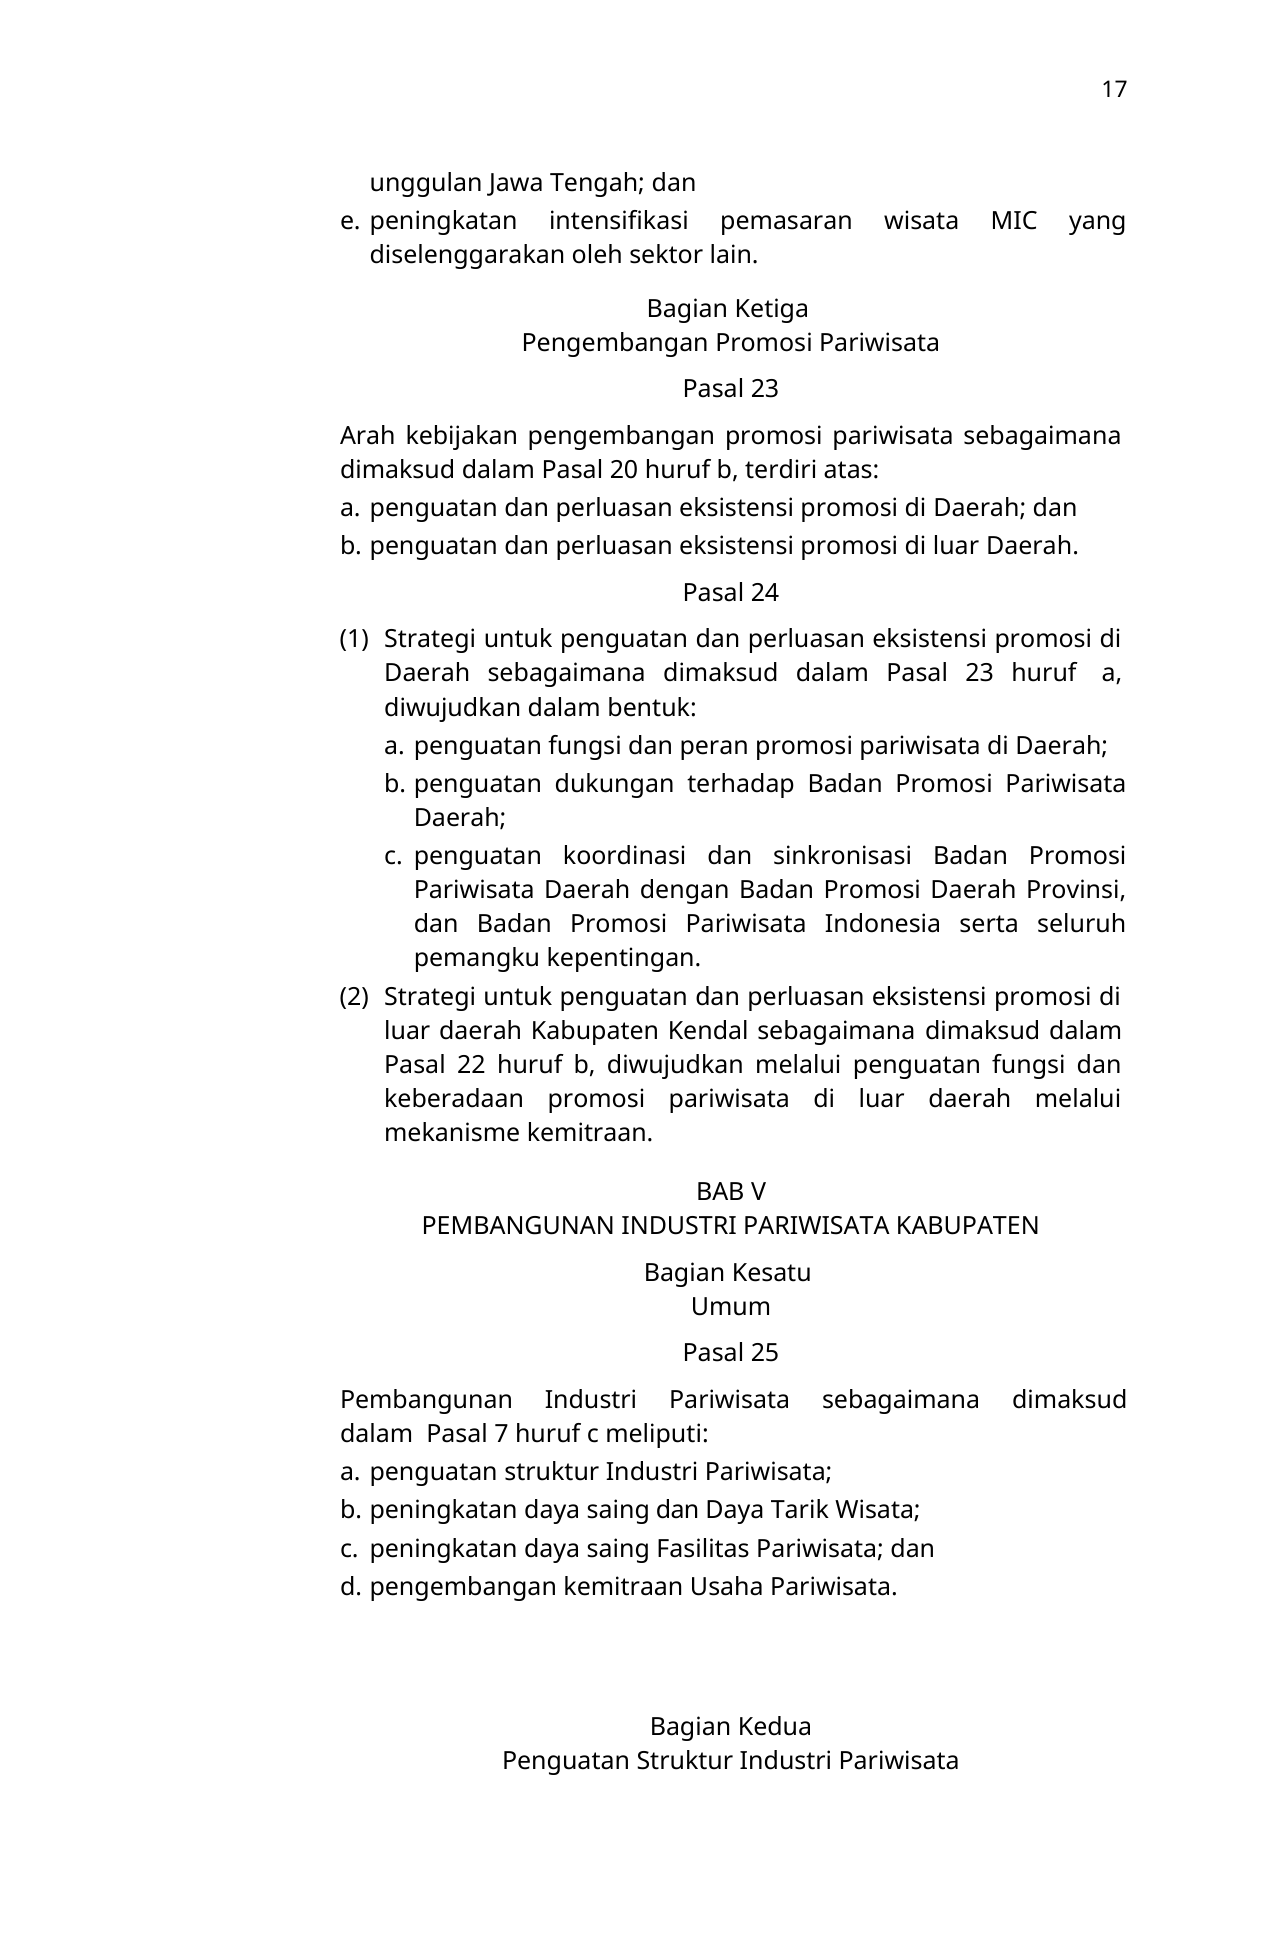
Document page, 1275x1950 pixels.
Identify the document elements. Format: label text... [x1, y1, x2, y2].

list penguatan koordinasi dan sinkronisasi Badan Promosi Pariwisata Daerah dengan Badan Promosi Daerah Provinsi, dan Badan Promosi Pariwisata Indonesia serta seluruh pemangku kepentingan. [384, 838, 1127, 974]
text Pembangunan Industri Pariwisata sebagaimana dimaksud dalam Pasal 7 huruf c meliputi: [340, 1382, 1127, 1450]
text Bagian Kesatu Umum [340, 1254, 1122, 1323]
text Bagian Ketiga Pengembangan Promosi Pariwisata [340, 290, 1122, 358]
list Strategi untuk penguatan dan perluasan eksistensi promosi di luar daerah Kabupaten Kendal sebagaimana dimaksud dalam Pasal 22 huruf b, diwujudkan melalui penguatan fungsi dan keberadaan promosi pariwisata di luar daerah melalui mekanisme kemitraan. [339, 978, 1122, 1149]
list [340, 164, 1127, 198]
list penguatan dukungan terhadap Badan Promosi Pariwisata Daerah; [384, 766, 1127, 834]
list penguatan struktur Industri Pariwisata; [340, 1454, 1127, 1488]
list penguatan dan perluasan eksistensi promosi di Daerah; dan [340, 490, 1116, 524]
text Pasal 24 [340, 574, 1122, 608]
text Bagian Kedua [340, 1708, 1122, 1742]
list penguatan fungsi dan peran promosi pariwisata di Daerah; [384, 727, 1127, 761]
list penguatan dan perluasan eksistensi promosi di luar Daerah. [340, 528, 1116, 562]
text Arah kebijakan pengembangan promosi pariwisata sebagaimana dimaksud dalam Pasal 20 huruf b, terdiri atas: [340, 417, 1122, 486]
text BAB V PEMBANGUNAN INDUSTRI PARIWISATA KABUPATEN [340, 1174, 1122, 1242]
list peningkatan daya saing Fasilitas Pariwisata; dan [340, 1530, 1127, 1564]
list pengembangan kemitraan Usaha Pariwisata. [340, 1569, 1127, 1603]
text Pasal 23 [340, 371, 1122, 405]
list Strategi untuk penguatan dan perluasan eksistensi promosi di Daerah sebagaimana dimaksud dalam Pasal 23 huruf a, diwujudkan dalam bentuk: [339, 621, 1122, 723]
list peningkatan daya saing dan Daya Tarik Wisata; [340, 1492, 1127, 1526]
text Pasal 25 [340, 1335, 1122, 1369]
list peningkatan intensifikasi pemasaran wisata MIC yang diselenggarakan oleh sektor lain. [340, 202, 1127, 271]
text Penguatan Struktur Industri Pariwisata [340, 1742, 1122, 1776]
